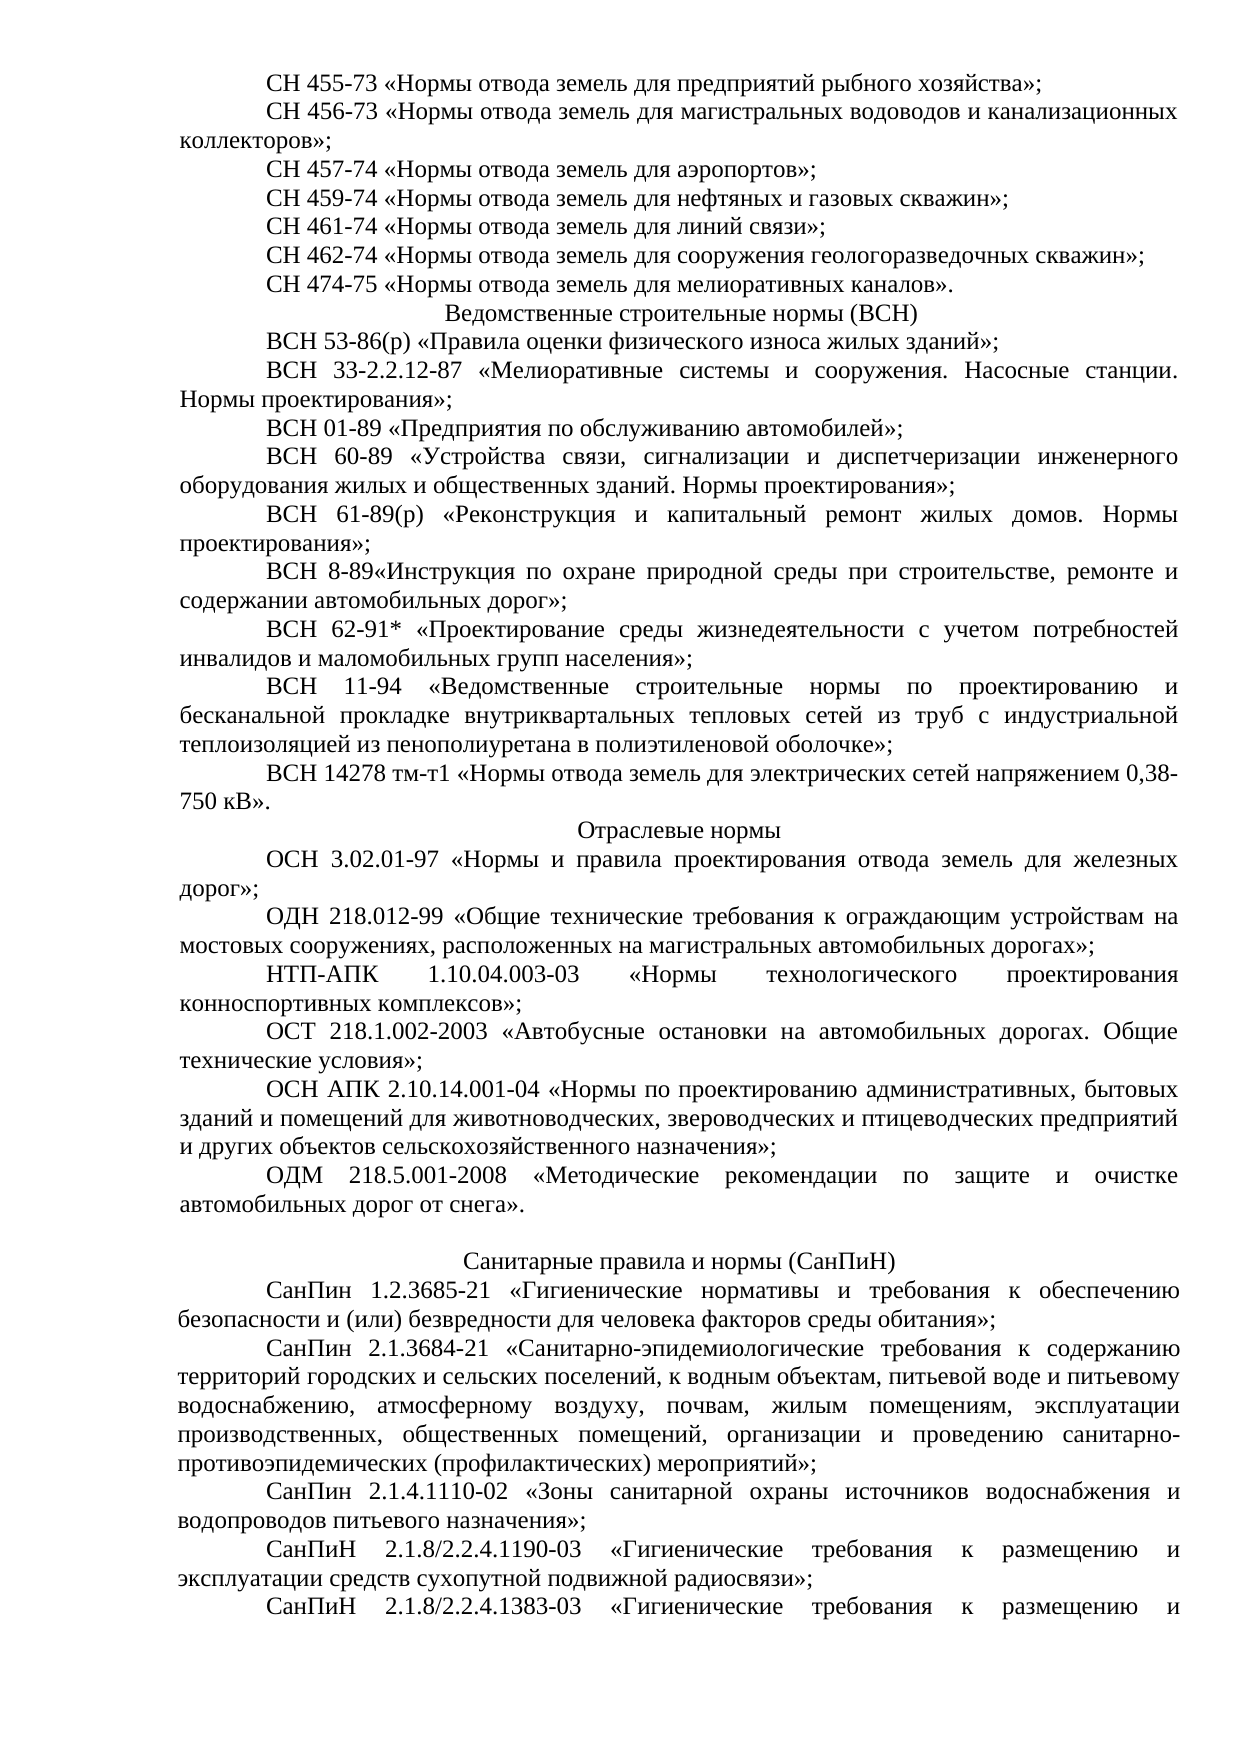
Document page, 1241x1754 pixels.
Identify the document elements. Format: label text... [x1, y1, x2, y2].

text СН 462-74 «Нормы отвода земель для сооружения геологоразведочных скважин»; [179, 240, 1179, 269]
text СН 459-74 «Нормы отвода земель для нефтяных и газовых скважин»; [179, 183, 1181, 211]
text Ведомственные строительные нормы (ВСН) [181, 298, 1181, 326]
text СанПин 2.1.3684-21 «Санитарно-эпидемиологические требования к содержанию территорий городских и сельских поселений, к водным объектам, питьевой воде и питьевому водоснабжению, атмосферному воздуху, почвам, жилым помещениям, эксплуатации производственных, общественных помещений, организации и проведению санитарно-противоэпидемических (профилактических) мероприятий»; [177, 1333, 1181, 1476]
text СН 474-75 «Нормы отвода земель для мелиоративных каналов». [179, 269, 1181, 298]
text СН 456-73 «Нормы отвода земель для магистральных водоводов и канализационных коллекторов»; [179, 96, 1179, 154]
text ВСН 61-89(р) «Реконструкция и капитальный ремонт жилых домов. Нормы проектирования»; [179, 499, 1179, 556]
text СН 455-73 «Нормы отвода земель для предприятий рыбного хозяйства»; [179, 68, 1181, 96]
text ОСТ 218.1.002-2003 «Автобусные остановки на автомобильных дорогах. Общие технические условия»; [179, 1016, 1179, 1074]
text ВСН 8-89«Инструкция по охране природной среды при строительстве, ремонте и содержании автомобильных дорог»; [179, 556, 1179, 614]
text СН 461-74 «Нормы отвода земель для линий связи»; [179, 211, 1181, 240]
text ВСН 62-91* «Проектирование среды жизнедеятельности с учетом потребностей инвалидов и маломобильных групп населения»; [179, 614, 1179, 671]
text ВСН 01-89 «Предприятия по обслуживанию автомобилей»; [179, 413, 1181, 441]
text ОСН АПК 2.10.14.001-04 «Нормы по проектированию административных, бытовых зданий и помещений для животноводческих, звероводческих и птицеводческих предприятий и других объектов сельскохозяйственного назначения»; [179, 1074, 1179, 1160]
text ОДМ 218.5.001-2008 «Методические рекомендации по защите и очистке автомобильных дорог от снега». [179, 1160, 1179, 1218]
text ВСН 60-89 «Устройства связи, сигнализации и диспетчеризации инженерного оборудования жилых и общественных зданий. Нормы проектирования»; [179, 441, 1179, 499]
text СН 457-74 «Нормы отвода земель для аэропортов»; [179, 154, 1181, 183]
text ВСН 33-2.2.12-87 «Мелиоративные системы и сооружения. Насосные станции. Нормы проектирования»; [179, 355, 1179, 413]
text ВСН 14278 тм-т1 «Нормы отвода земель для электрических сетей напряжением 0,38-750 кВ». [179, 758, 1179, 815]
text ВСН 53-86(р) «Правила оценки физического износа жилых зданий»; [179, 326, 1181, 355]
text СанПин 2.1.4.1110-02 «Зоны санитарной охраны источников водоснабжения и водопроводов питьевого назначения»; [177, 1476, 1181, 1534]
text НТП-АПК 1.10.04.003-03 «Нормы технологического проектирования конноспортивных комплексов»; [179, 959, 1179, 1016]
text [177, 1591, 1181, 1620]
text ВСН 11-94 «Ведомственные строительные нормы по проектированию и бесканальной прокладке внутриквартальных тепловых сетей из труб с индустриальной теплоизоляцией из пенополиуретана в полиэтиленовой оболочке»; [179, 671, 1179, 758]
text ОСН 3.02.01-97 «Нормы и правила проектирования отвода земель для железных дорог»; [179, 844, 1179, 901]
text СанПин 1.2.3685-21 «Гигиенические нормативы и требования к обеспечению безопасности и (или) безвредности для человека факторов среды обитания»; [177, 1275, 1181, 1333]
text Санитарные правила и нормы (СанПиН) [177, 1246, 1181, 1275]
text Отраслевые нормы [177, 815, 1181, 844]
text ОДН 218.012-99 «Общие технические требования к ограждающим устройствам на мостовых сооружениях, расположенных на магистральных автомобильных дорогах»; [179, 901, 1179, 959]
text СанПиН 2.1.8/2.2.4.1190-03 «Гигиенические требования к размещению и эксплуатации средств сухопутной подвижной радиосвязи»; [177, 1534, 1181, 1591]
